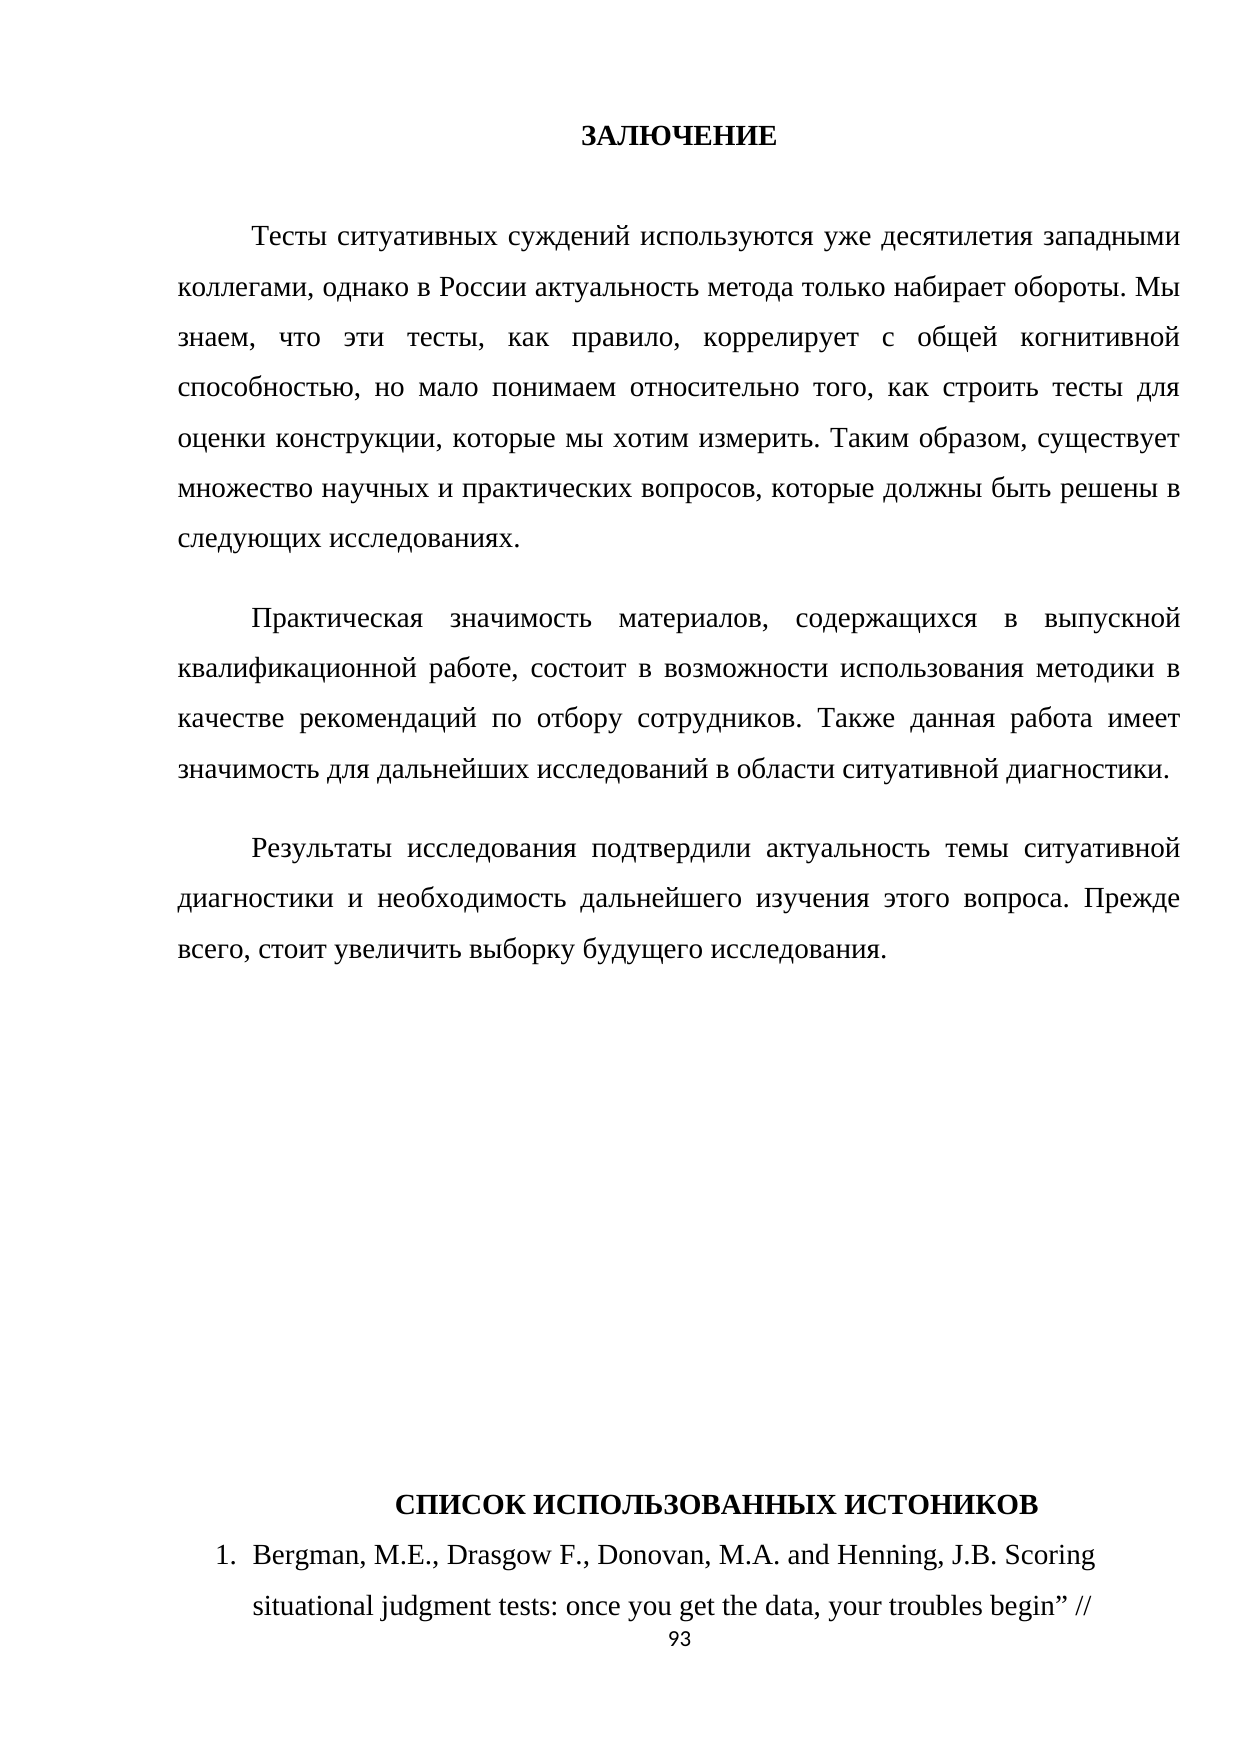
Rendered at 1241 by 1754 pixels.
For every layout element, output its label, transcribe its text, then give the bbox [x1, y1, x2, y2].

subtitle ЗАЛЮЧЕНИЕ [177, 118, 1181, 152]
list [215, 1537, 1181, 1621]
text Результаты исследования подтвердили актуальность темы ситуативной диагностики и необходимость дальнейшего изучения этого вопроса. Прежде всего, стоит увеличить выборку будущего исследования. [177, 830, 1181, 964]
text Тесты ситуативных суждений используются уже десятилетия западными коллегами, однако в России актуальность метода только набирает обороты. Мы знаем, что эти тесты, как правило, коррелирует с общей когнитивной способностью, но мало понимаем относительно того, как строить тесты для оценки конструкции, которые мы хотим измерить. Таким образом, существует множество научных и практических вопросов, которые должны быть решены в следующих исследованиях. [177, 218, 1181, 554]
text Практическая значимость материалов, содержащихся в выпускной квалификационной работе, состоит в возможности использования методики в качестве рекомендаций по отбору сотрудников. Также данная работа имеет значимость для дальнейших исследований в области ситуативной диагностики. [177, 600, 1181, 784]
